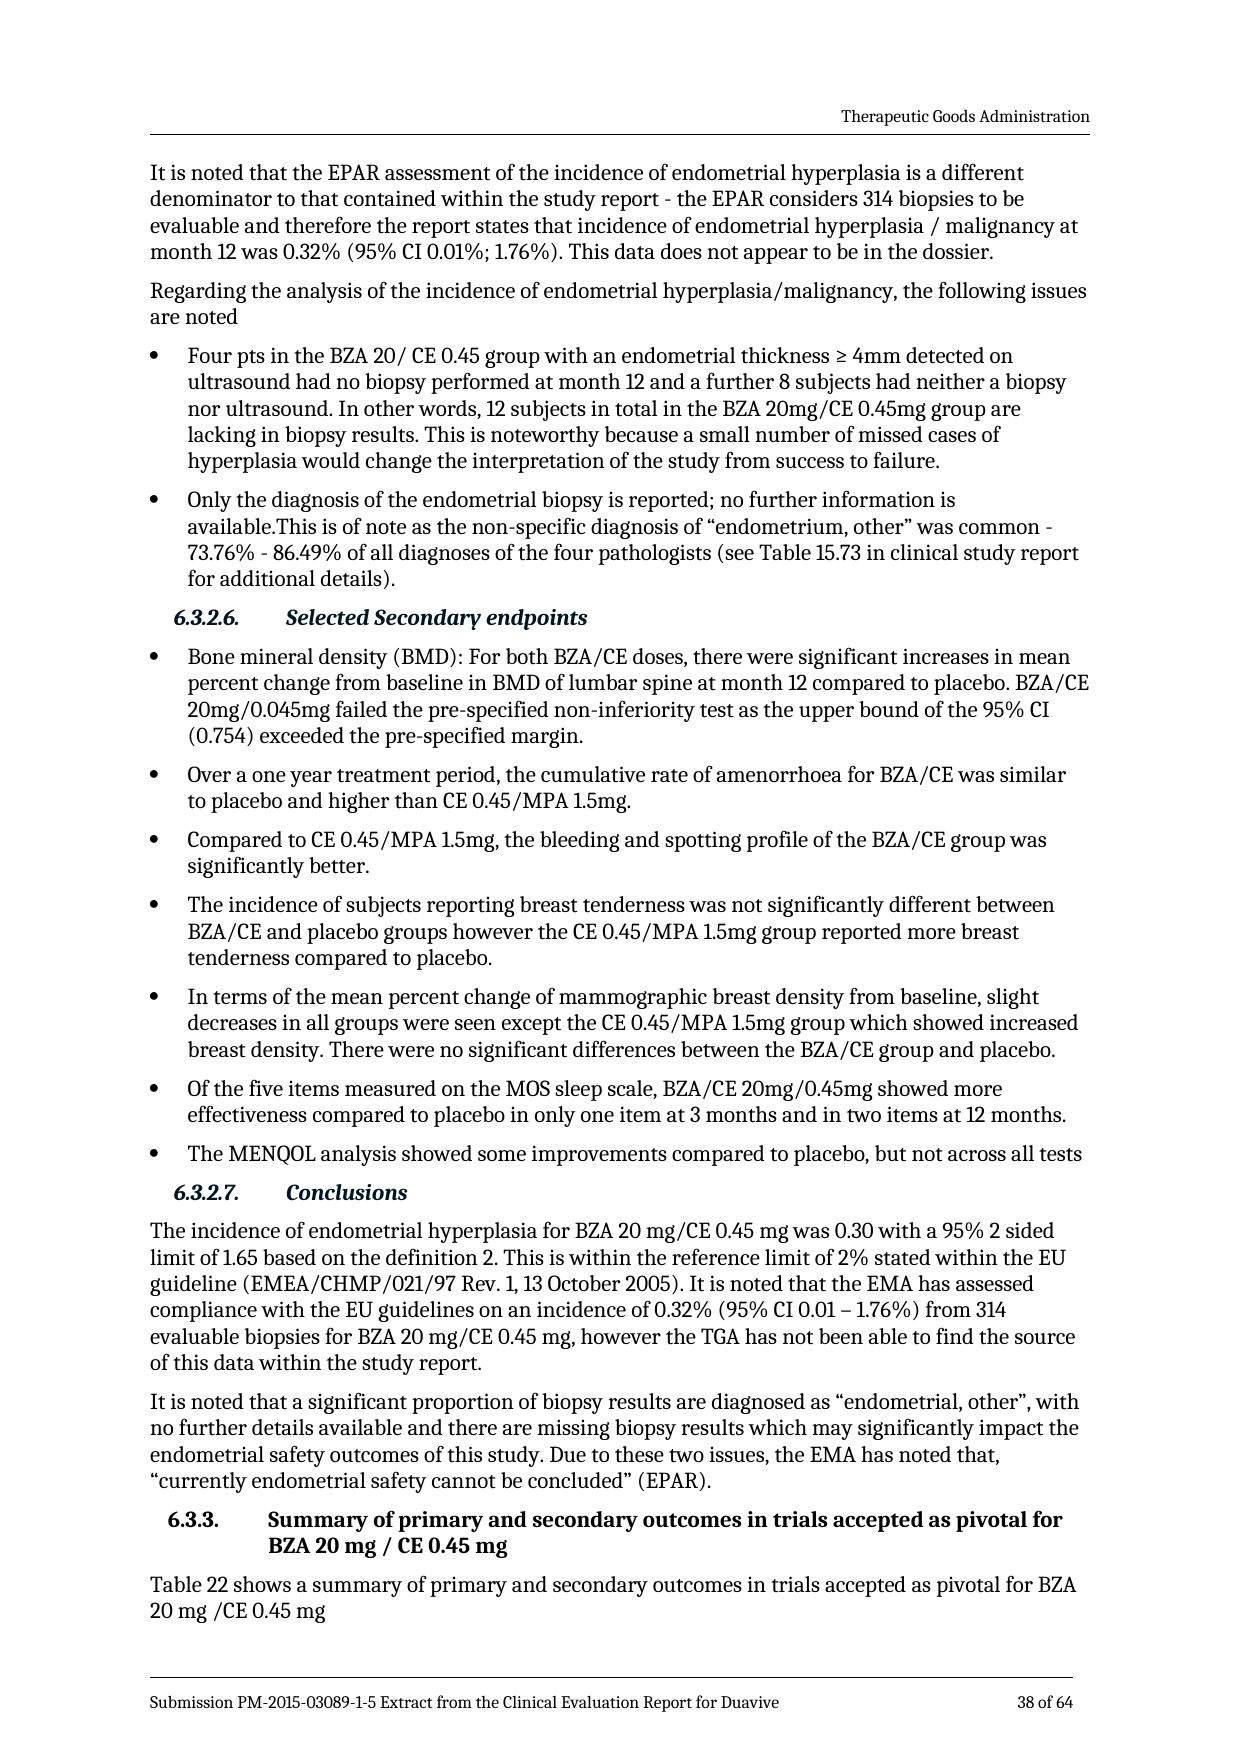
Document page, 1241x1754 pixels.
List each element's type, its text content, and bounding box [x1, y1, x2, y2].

text The incidence of endometrial hyperplasia for BZA 20 mg/CE 0.45 mg was 0.30 with a 95% 2 sided limit of 1.65 based on the definition 2. This is within the reference limit of 2% stated within the EU guideline (EMEA/CHMP/021/97 Rev. 1, 13 October 2005). It is noted that the EMA has assessed compliance with the EU guidelines on an incidence of 0.32% (95% CI 0.01 – 1.76%) from 314 evaluable biopsies for BZA 20 mg/CE 0.45 mg, however the TGA has not been able to find the source of this data within the study report. [150, 1218, 1090, 1376]
list The MENQOL analysis showed some improvements compared to placebo, but not across all tests [150, 1141, 1090, 1167]
text It is noted that the EPAR assessment of the incidence of endometrial hyperplasia is a different denominator to that contained within the study report - the EPAR considers 314 biopsies to be evaluable and therefore the report states that incidence of endometrial hyperplasia / malignancy at month 12 was 0.32% (95% CI 0.01%; 1.76%). This data does not appear to be in the dossier. [150, 160, 1090, 265]
list Compared to CE 0.45/MPA 1.5mg, the bleeding and spotting profile of the BZA/CE group was significantly better. [150, 827, 1090, 880]
list Of the five items measured on the MOS sleep scale, BZA/CE 20mg/0.45mg showed more effectiveness compared to placebo in only one item at 3 months and in two items at 12 months. [150, 1075, 1090, 1128]
subtitle Conclusions [174, 1179, 1090, 1206]
list Over a one year treatment period, the cumulative rate of amenorrhoea for BZA/CE was similar to placebo and higher than CE 0.45/MPA 1.5mg. [150, 762, 1090, 814]
list Four pts in the BZA 20/ CE 0.45 group with an endometrial thickness ≥ 4mm detected on ultrasound had no biopsy performed at month 12 and a further 8 subjects had neither a biopsy nor ultrasound. In other words, 12 subjects in total in the BZA 20mg/CE 0.45mg group are lacking in biopsy results. This is noteworthy because a small number of missed cases of hyperplasia would change the interpretation of the study from success to failure. [150, 343, 1090, 474]
text Regarding the analysis of the incidence of endometrial hyperplasia/malignancy, the following issues are noted [150, 278, 1090, 330]
list Bone mineral density (BMD): For both BZA/CE doses, there were significant increases in mean percent change from baseline in BMD of lumbar spine at month 12 compared to placebo. BZA/CE 20mg/0.045mg failed the pre-specified non-inferiority test as the upper bound of the 95% CI (0.754) exceeded the pre-specified margin. [150, 644, 1090, 749]
subtitle Selected Secondary endpoints [174, 605, 1090, 631]
list The incidence of subjects reporting breast tenderness was not significantly different between BZA/CE and placebo groups however the CE 0.45/MPA 1.5mg group reported more breast tenderness compared to placebo. [150, 892, 1090, 971]
list In terms of the mean percent change of mammographic breast density from baseline, slight decreases in all groups were seen except the CE 0.45/MPA 1.5mg group which showed increased breast density. There were no significant differences between the BZA/CE group and placebo. [150, 984, 1090, 1063]
subtitle Summary of primary and secondary outcomes in trials accepted as pivotal for BZA 20 mg / CE 0.45 mg [168, 1507, 1090, 1559]
text It is noted that a significant proportion of biopsy results are diagnosed as “endometrial, other”, with no further details available and there are missing biopsy results which may significantly impact the endometrial safety outcomes of this study. Due to these two issues, the EMA has noted that, “currently endometrial safety cannot be concluded” (EPAR). [150, 1389, 1090, 1494]
text Table 22 shows a summary of primary and secondary outcomes in trials accepted as pivotal for BZA 20 mg /CE 0.45 mg [150, 1572, 1090, 1625]
list Only the diagnosis of the endometrial biopsy is reported; no further information is available.This is of note as the non-specific diagnosis of “endometrium, other” was common - 73.76% - 86.49% of all diagnoses of the four pathologists (see Table 15.73 in clinical study report for additional details). [150, 487, 1090, 592]
